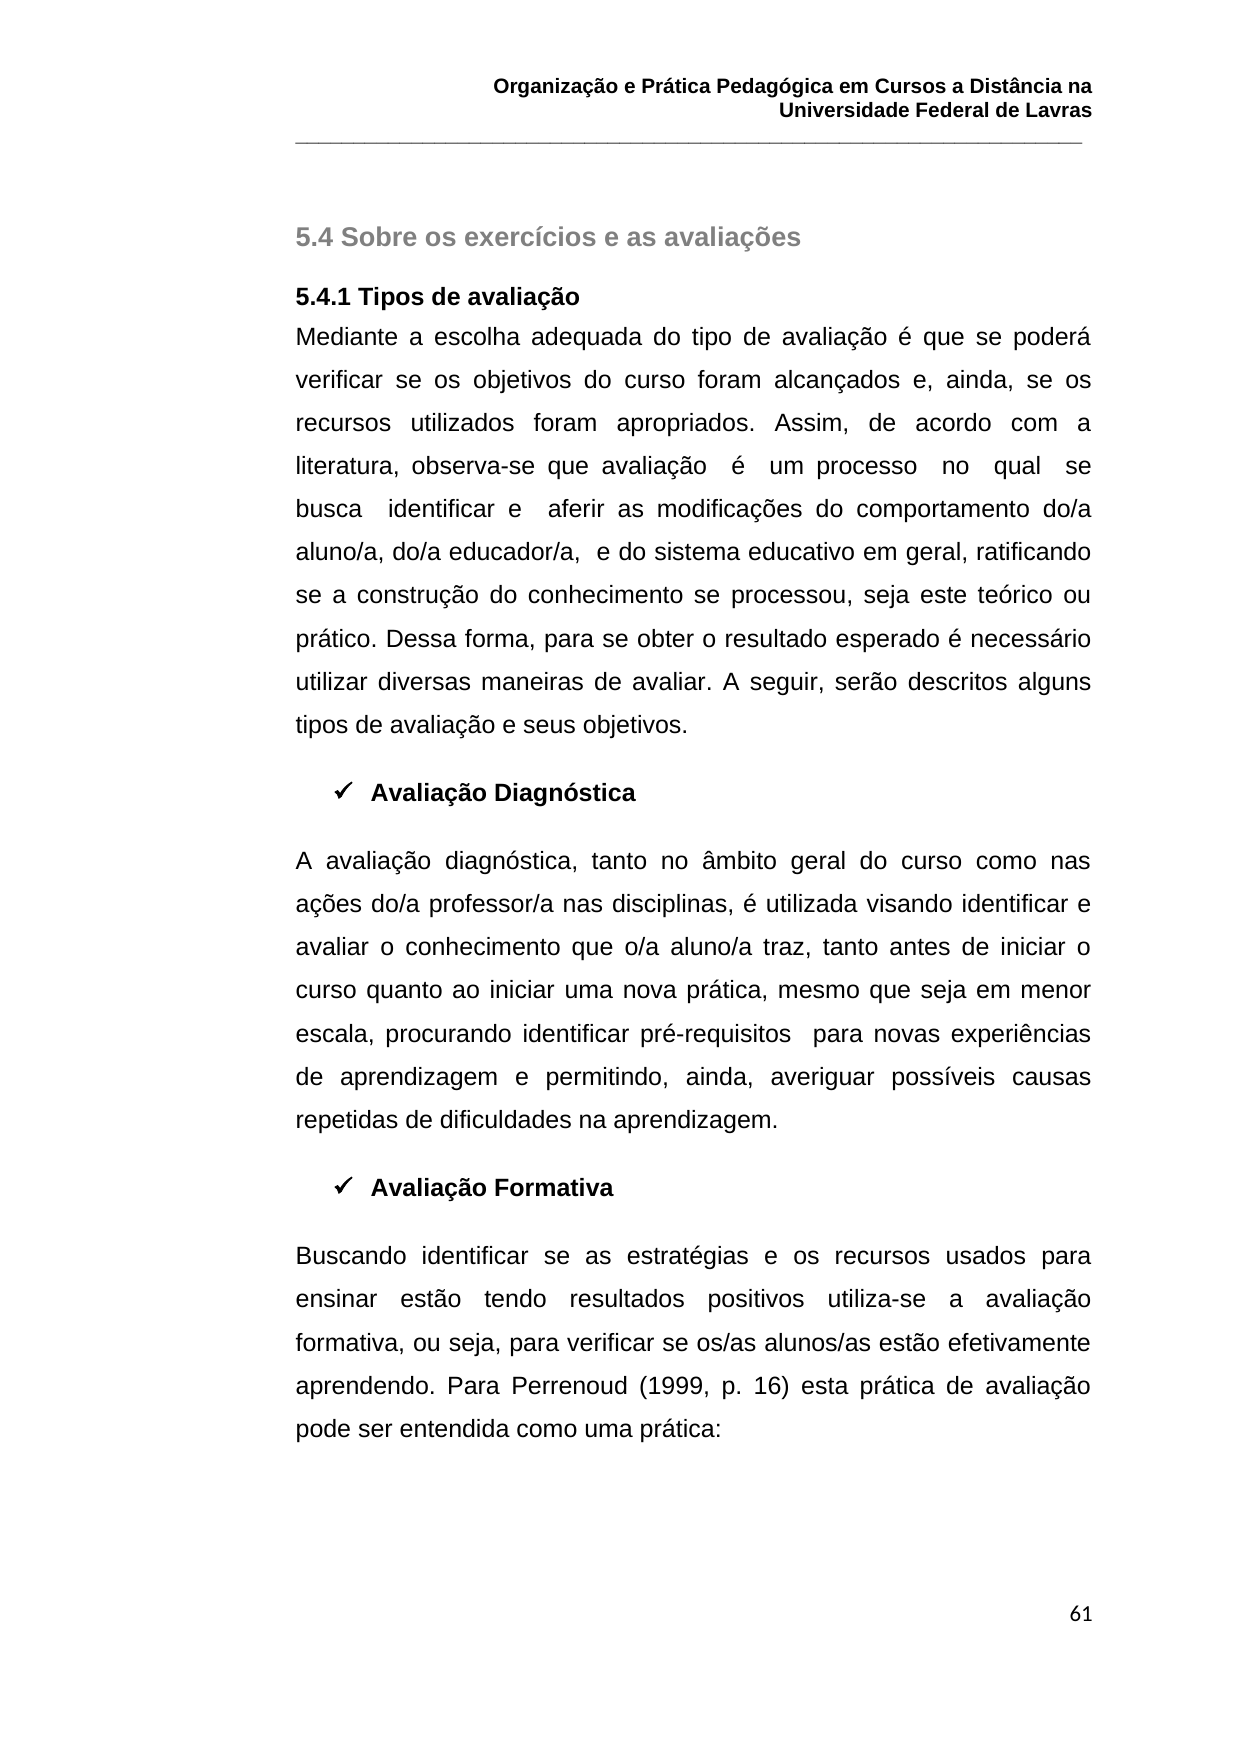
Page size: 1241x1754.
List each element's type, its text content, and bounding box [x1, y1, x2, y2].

subtitle 5.4 Sobre os exercícios e as avaliações [295, 221, 1092, 253]
list Avaliação Formativa [333, 1173, 1092, 1202]
text Mediante a escolha adequada do tipo de avaliação é que se poderá verificar se os objetivos do curso foram alcançados e, ainda, se os recursos utilizados foram apropriados. Assim, de acordo com a literatura, observa-se que avaliação é um processo no qual se busca identificar e aferir as modificações do comportamento do/a aluno/a, do/a educador/a, e do sistema educativo em geral, ratificando se a construção do conhecimento se processou, seja este teórico ou prático. Dessa forma, para se obter o resultado esperado é necessário utilizar diversas maneiras de avaliar. A seguir, serão descritos alguns tipos de avaliação e seus objetivos. [295, 322, 1092, 738]
text A avaliação diagnóstica, tanto no âmbito geral do curso como nas ações do/a professor/a nas disciplinas, é utilizada visando identificar e avaliar o conhecimento que o/a aluno/a traz, tanto antes de iniciar o curso quanto ao iniciar uma nova prática, mesmo que seja em menor escala, procurando identificar pré-requisitos para novas experiências de aprendizagem e permitindo, ainda, averiguar possíveis causas repetidas de dificuldades na aprendizagem. [295, 846, 1092, 1134]
list Avaliação Diagnóstica [333, 778, 1092, 807]
subtitle 5.4.1 Tipos de avaliação [295, 282, 1092, 311]
text Buscando identificar se as estratégias e os recursos usados para ensinar estão tendo resultados positivos utiliza-se a avaliação formativa, ou seja, para verificar se os/as alunos/as estão efetivamente aprendendo. Para Perrenoud (1999, p. 16) esta prática de avaliação pode ser entendida como uma prática: [295, 1241, 1092, 1442]
